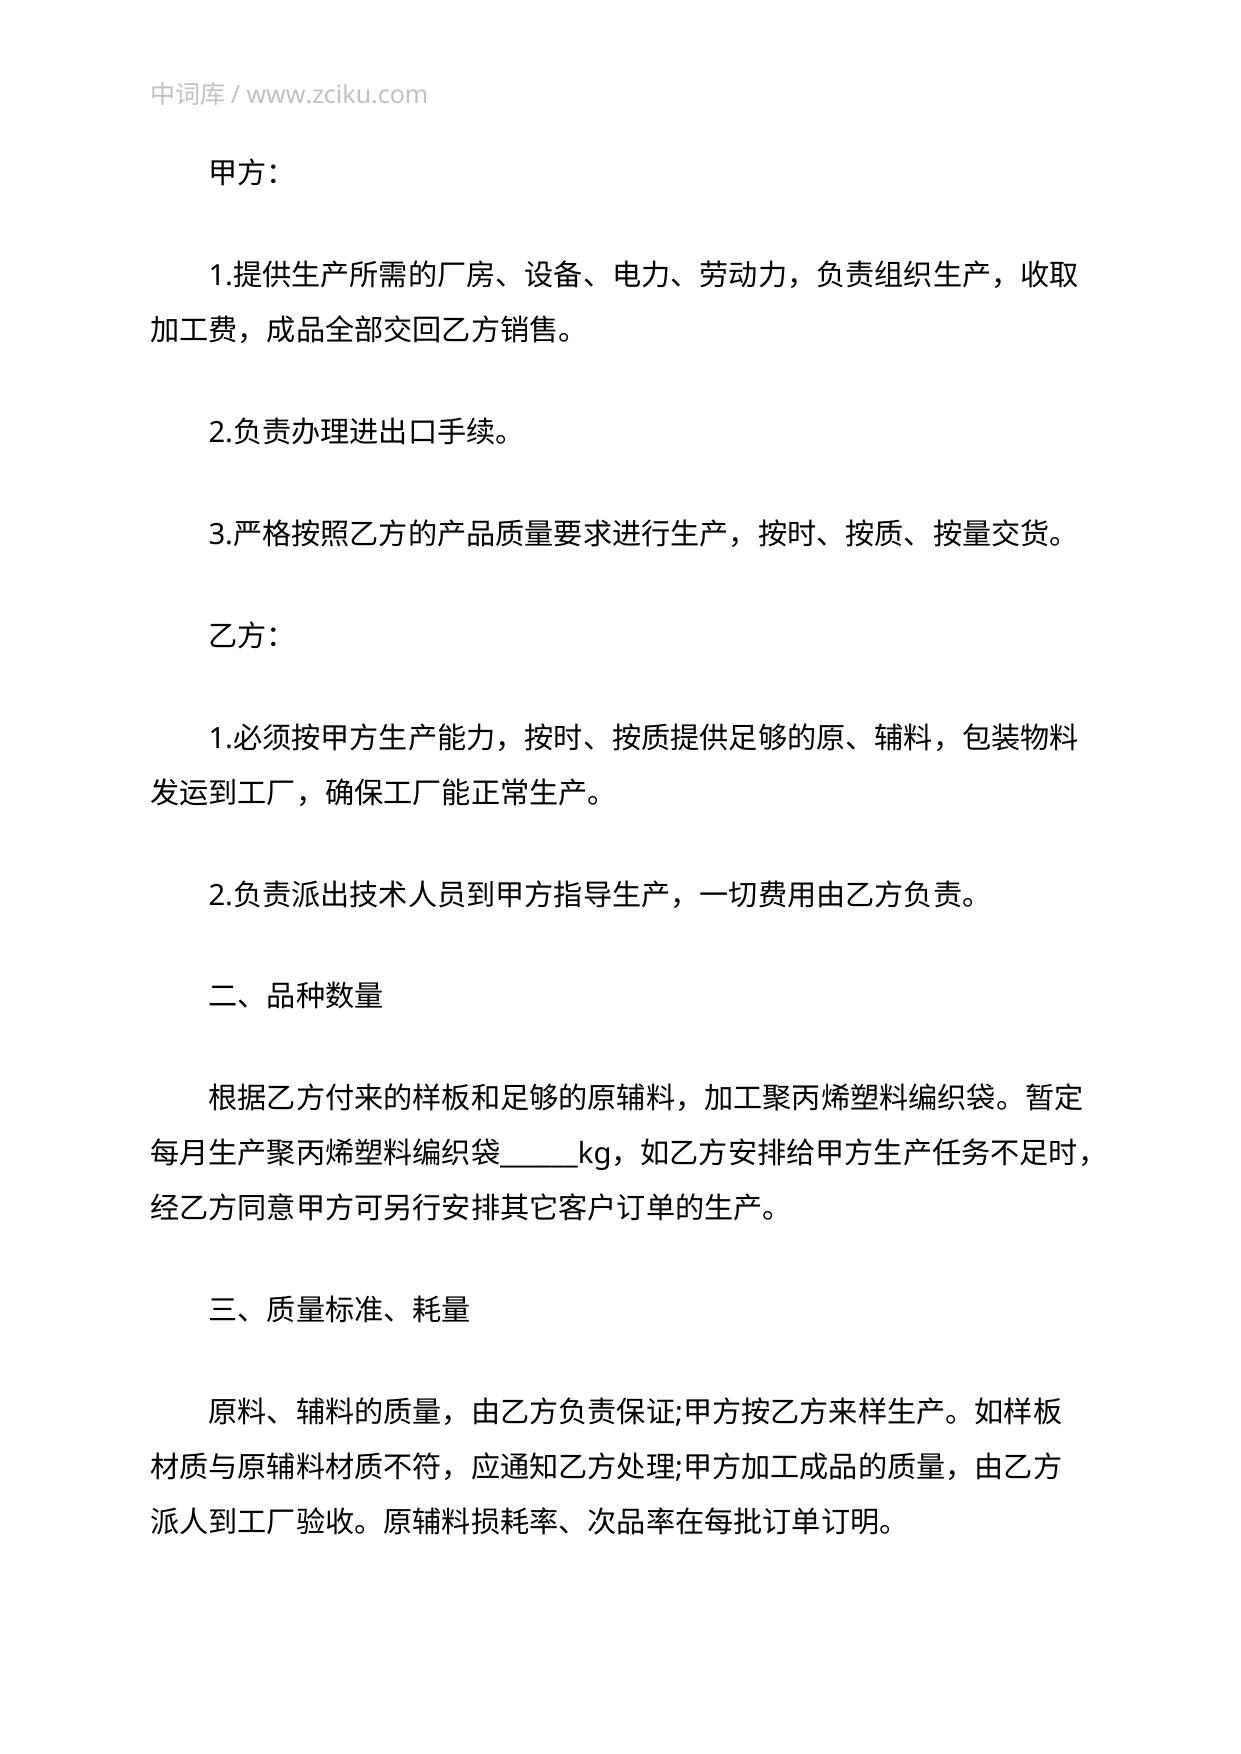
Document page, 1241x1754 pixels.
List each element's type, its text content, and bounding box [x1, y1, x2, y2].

text 三、质量标准、耗量 [150, 1286, 1090, 1329]
text 根据乙方付来的样板和足够的原辅料，加工聚丙烯塑料编织袋。暂定每月生产聚丙烯塑料编织袋______kg，如乙方安排给甲方生产任务不足时，经乙方同意甲方可另行安排其它客户订单的生产。 [150, 1075, 1090, 1227]
text 乙方： [150, 612, 1090, 655]
text 二、品种数量 [150, 973, 1090, 1015]
text 原料、辅料的质量，由乙方负责保证;甲方按乙方来样生产。如样板材质与原辅料材质不符，应通知乙方处理;甲方加工成品的质量，由乙方派人到工厂验收。原辅料损耗率、次品率在每批订单订明。 [150, 1388, 1090, 1541]
text 1.必须按甲方生产能力，按时、按质提供足够的原、辅料，包装物料发运到工厂，确保工厂能正常生产。 [150, 714, 1090, 812]
text 1.提供生产所需的厂房、设备、电力、劳动力，负责组织生产，收取加工费，成品全部交回乙方销售。 [150, 252, 1090, 349]
text 3.严格按照乙方的产品质量要求进行生产，按时、按质、按量交货。 [150, 511, 1090, 553]
text 2.负责派出技术人员到甲方指导生产，一切费用由乙方负责。 [150, 871, 1090, 913]
text 甲方： [150, 150, 1090, 192]
text 2.负责办理进出口手续。 [150, 408, 1090, 451]
